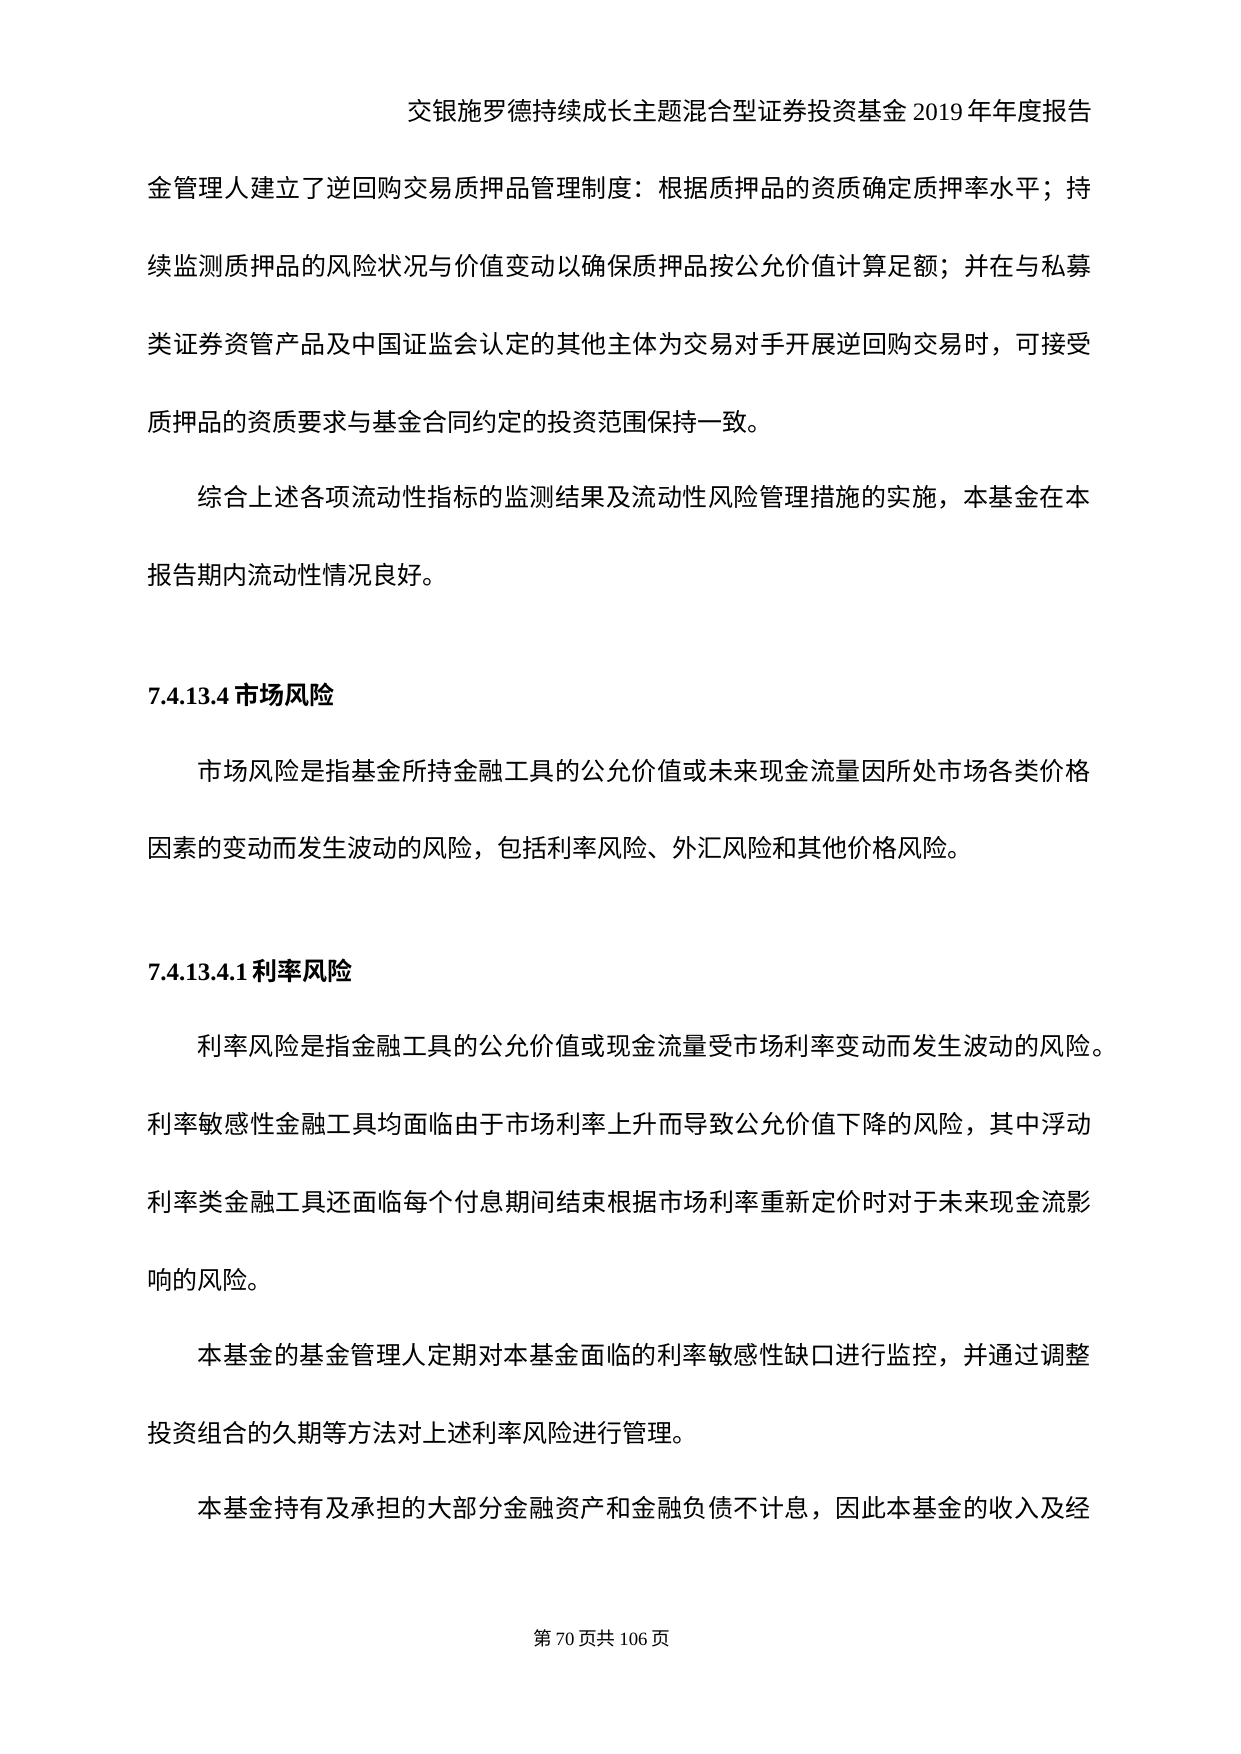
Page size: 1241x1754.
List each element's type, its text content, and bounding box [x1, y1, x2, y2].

text 本基金的基金管理人定期对本基金面临的利率敏感性缺口进行监控，并通过调整投资组合的久期等方法对上述利率风险进行管理。 [148, 1321, 1092, 1464]
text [148, 1474, 1092, 1539]
text 利率风险是指金融工具的公允价值或现金流量受市场利率变动而发生波动的风险。利率敏感性金融工具均面临由于市场利率上升而导致公允价值下降的风险，其中浮动利率类金融工具还面临每个付息期间结束根据市场利率重新定价时对于未来现金流影响的风险。 [148, 1012, 1092, 1311]
text 市场风险是指基金所持金融工具的公允价值或未来现金流量因所处市场各类价格因素的变动而发生波动的风险，包括利率风险、外汇风险和其他价格风险。 [148, 737, 1092, 879]
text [148, 154, 1092, 453]
subtitle 7.4.13.4.1利率风险 [148, 937, 1092, 1002]
text 综合上述各项流动性指标的监测结果及流动性风险管理措施的实施，本基金在本报告期内流动性情况良好。 [148, 463, 1092, 606]
subtitle 7.4.13.4市场风险 [148, 661, 1092, 726]
